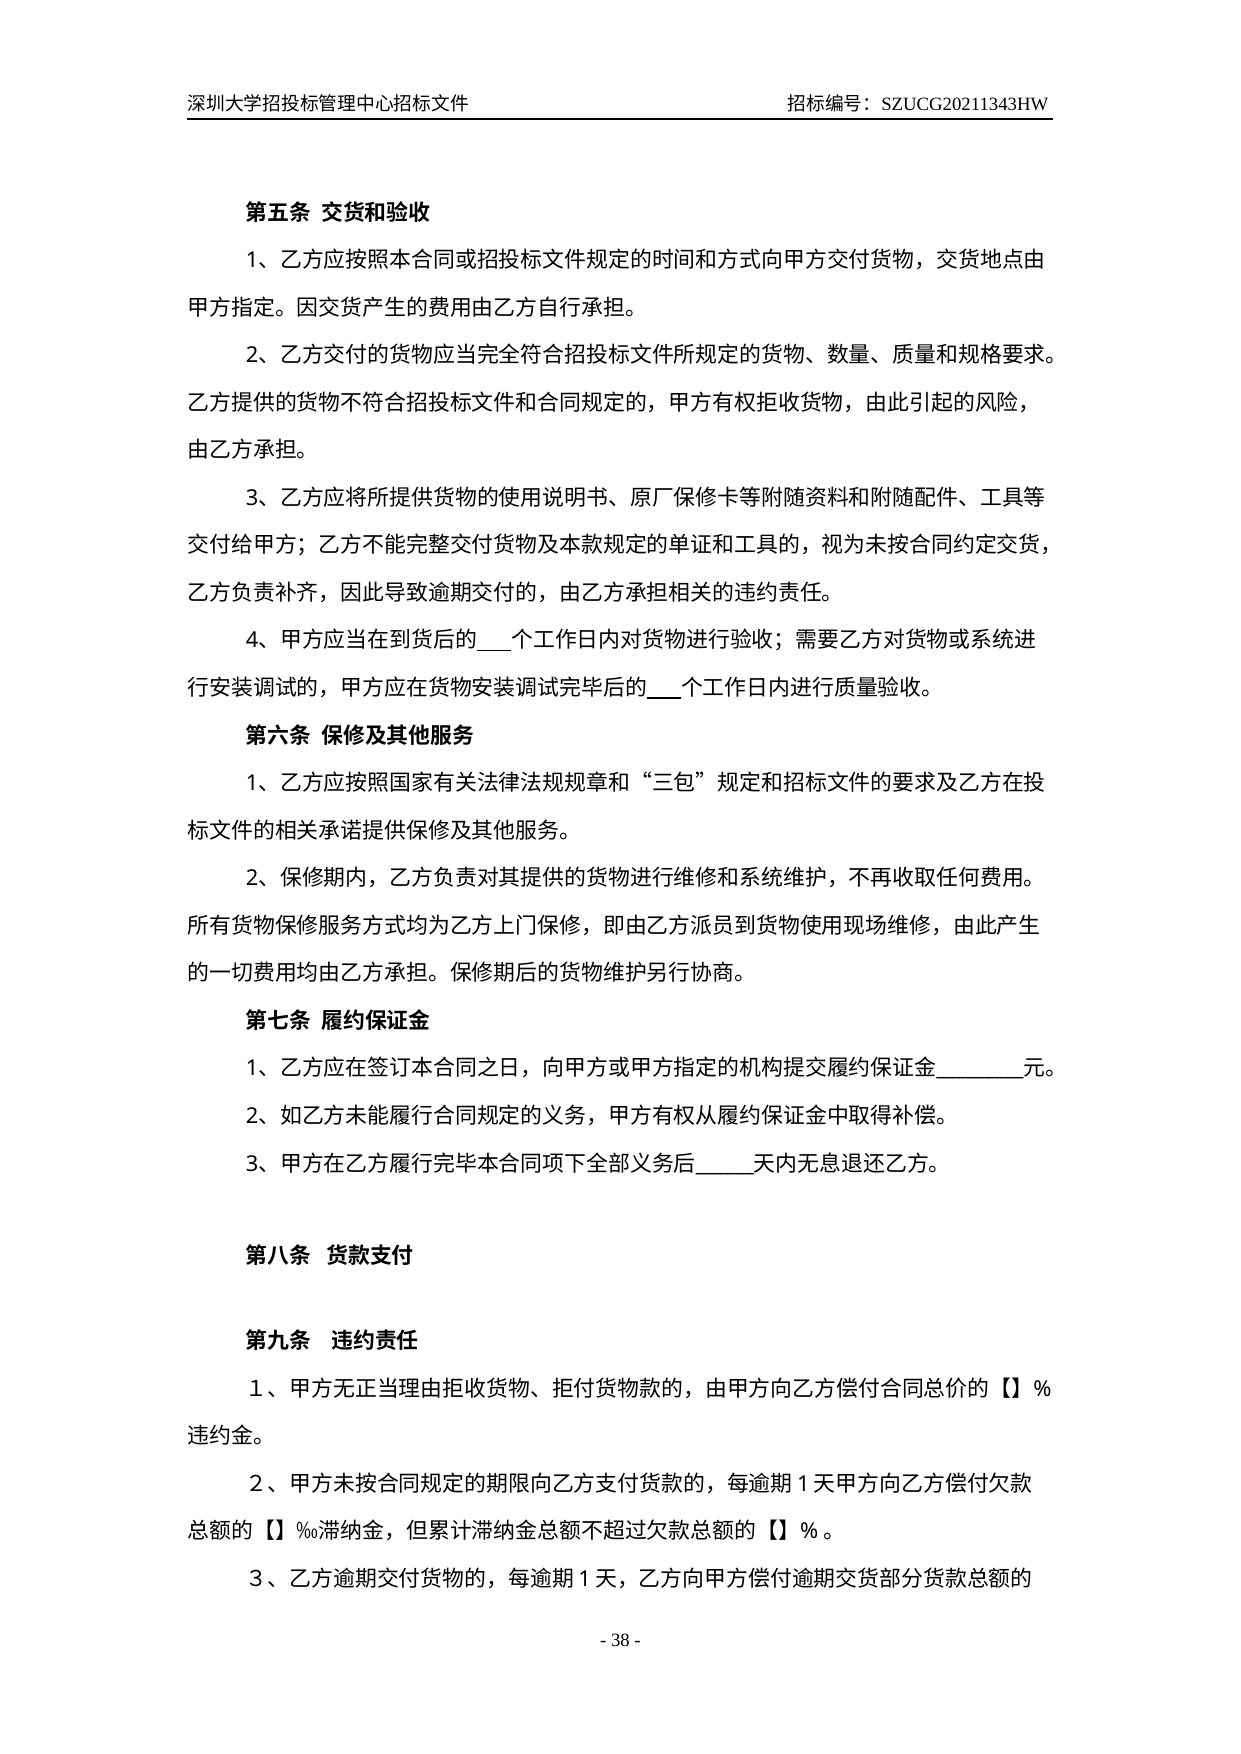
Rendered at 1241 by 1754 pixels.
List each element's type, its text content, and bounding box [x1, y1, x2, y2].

text １、甲方无正当理由拒收货物、拒付货物款的，由甲方向乙方偿付合同总价的【】%违约金。 [187, 1371, 1053, 1450]
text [187, 1561, 1053, 1593]
text 3、甲方在乙方履行完毕本合同项下全部义务后______天内无息退还乙方。 [187, 1146, 1053, 1177]
text 第八条 货款支付 [187, 1238, 1053, 1269]
text 第五条 交货和验收 [187, 195, 1053, 226]
text 4、甲方应当在到货后的 个工作日内对货物进行验收；需要乙方对货物或系统进行安装调试的，甲方应在货物安装调试完毕后的 个工作日内进行质量验收。 [187, 622, 1053, 702]
text ２、甲方未按合同规定的期限向乙方支付货款的，每逾期1天甲方向乙方偿付欠款总额的【】‰滞纳金，但累计滞纳金总额不超过欠款总额的【】% 。 [187, 1466, 1053, 1545]
text 3、乙方应将所提供货物的使用说明书、原厂保修卡等附随资料和附随配件、工具等交付给甲方；乙方不能完整交付货物及本款规定的单证和工具的，视为未按合同约定交货，乙方负责补齐，因此导致逾期交付的，由乙方承担相关的违约责任。 [187, 480, 1053, 607]
text 2、如乙方未能履行合同规定的义务，甲方有权从履约保证金中取得补偿。 [187, 1098, 1053, 1130]
text 第九条 违约责任 [187, 1323, 1053, 1355]
text 2、保修期内，乙方负责对其提供的货物进行维修和系统维护，不再收取任何费用。所有货物保修服务方式均为乙方上门保修，即由乙方派员到货物使用现场维修，由此产生的一切费用均由乙方承担。保修期后的货物维护另行协商。 [187, 860, 1053, 987]
text 第六条 保修及其他服务 [187, 718, 1053, 749]
text 2、乙方交付的货物应当完全符合招投标文件所规定的货物、数量、质量和规格要求。乙方提供的货物不符合招投标文件和合同规定的，甲方有权拒收货物，由此引起的风险，由乙方承担。 [187, 337, 1053, 464]
text 第七条 履约保证金 [187, 1003, 1053, 1034]
text 1、乙方应在签订本合同之日，向甲方或甲方指定的机构提交履约保证金_________元。 [187, 1050, 1053, 1082]
text 1、乙方应按照本合同或招投标文件规定的时间和方式向甲方交付货物，交货地点由甲方指定。因交货产生的费用由乙方自行承担。 [187, 242, 1053, 321]
text 1、乙方应按照国家有关法律法规规章和“三包”规定和招标文件的要求及乙方在投标文件的相关承诺提供保修及其他服务。 [187, 765, 1053, 844]
